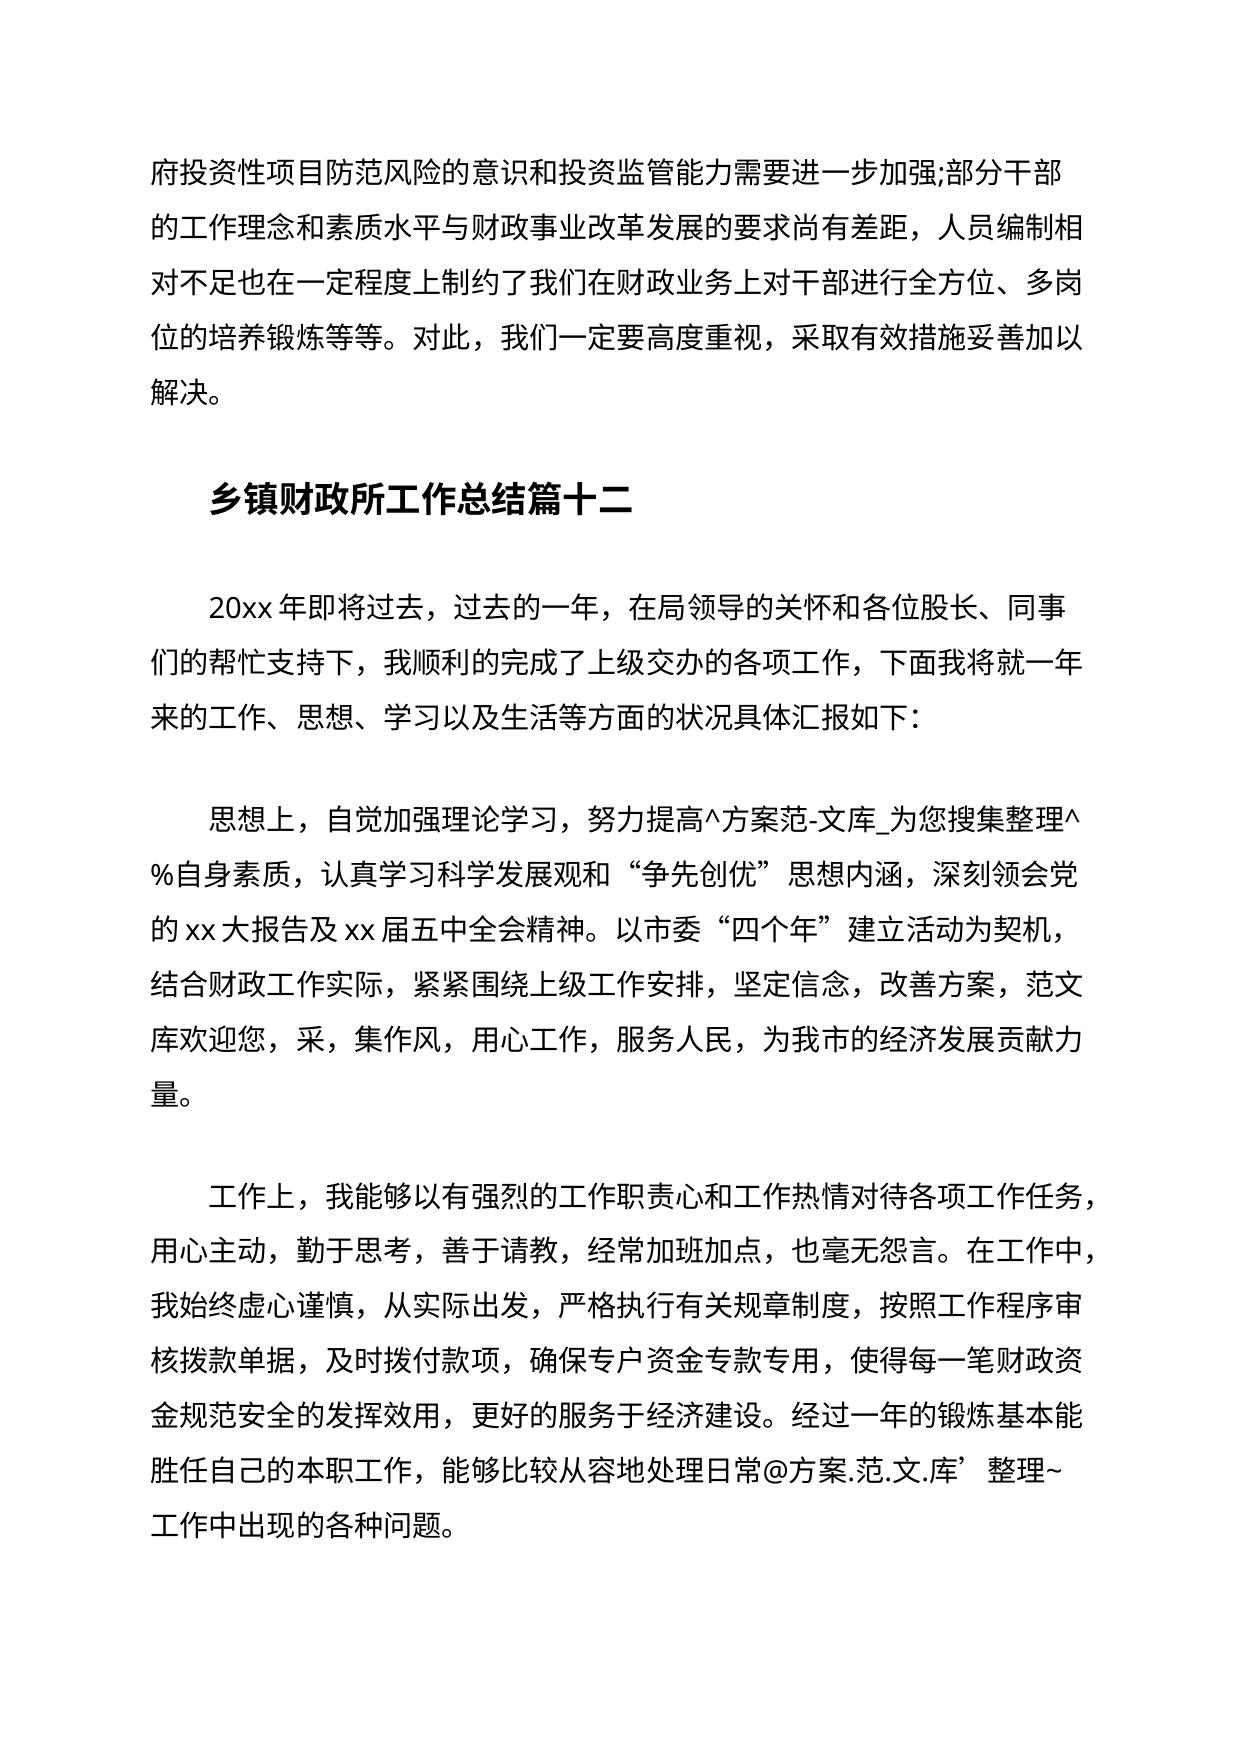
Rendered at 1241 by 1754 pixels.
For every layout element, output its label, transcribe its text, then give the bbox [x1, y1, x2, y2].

text 乡镇财政所工作总结篇十二 [150, 471, 1090, 523]
text 20xx年即将过去，过去的一年，在局领导的关怀和各位股长、同事们的帮忙支持下，我顺利的完成了上级交办的各项工作，下面我将就一年来的工作、思想、学习以及生活等方面的状况具体汇报如下： [150, 585, 1090, 737]
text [150, 150, 1090, 412]
text 工作上，我能够以有强烈的工作职责心和工作热情对待各项工作任务，用心主动，勤于思考，善于请教，经常加班加点，也毫无怨言。在工作中，我始终虚心谨慎，从实际出发，严格执行有关规章制度，按照工作程序审核拨款单据，及时拨付款项，确保专户资金专款专用，使得每一笔财政资金规范安全的发挥效用，更好的服务于经济建设。经过一年的锻炼基本能胜任自己的本职工作，能够比较从容地处理日常@方案.范.文.库’整理~工作中出现的各种问题。 [150, 1173, 1090, 1545]
text 思想上，自觉加强理论学习，努力提高^方案范-文库_为您搜集整理^%自身素质，认真学习科学发展观和“争先创优”思想内涵，深刻领会党的xx大报告及xx届五中全会精神。以市委“四个年”建立活动为契机，结合财政工作实际，紧紧围绕上级工作安排，坚定信念，改善方案，范文库欢迎您，采，集作风，用心工作，服务人民，为我市的经济发展贡献力量。 [150, 797, 1090, 1114]
